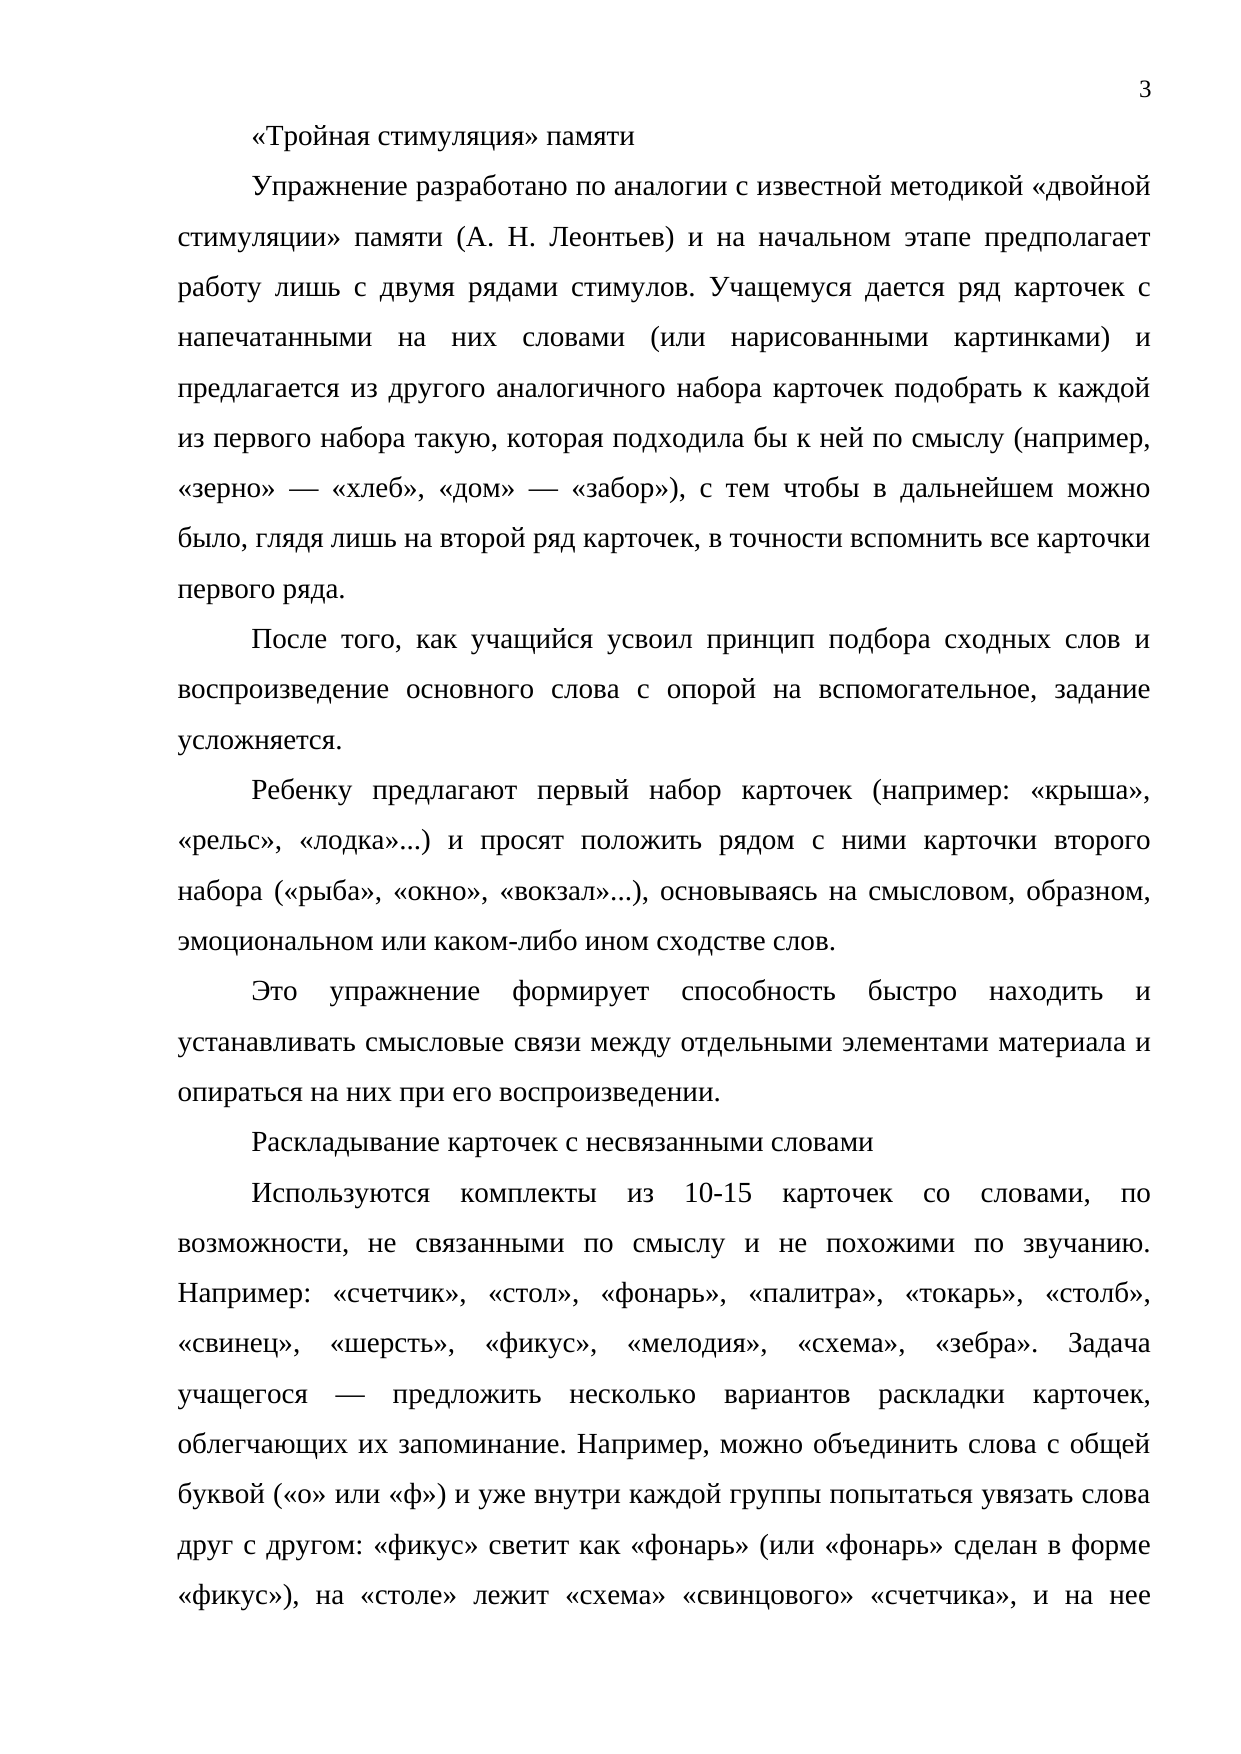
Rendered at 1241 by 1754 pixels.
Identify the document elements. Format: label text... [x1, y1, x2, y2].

text Упражнение разработано по аналогии с известной методикой «двойной стимуляции» памяти (А. Н. Леонтьев) и на начальном этапе предполагает работу лишь с двумя рядами стимулов. Учащемуся дается ряд карточек с напечатанными на них словами (или нарисованными картинками) и предлагается из другого аналогичного набора карточек подобрать к каждой из первого набора такую, которая подходила бы к ней по смыслу (например, «зерно» — «хлеб», «дом» — «забор»), с тем чтобы в дальнейшем можно было, глядя лишь на второй ряд карточек, в точности вспомнить все карточки первого ряда. [177, 168, 1152, 604]
text Раскладывание карточек с несвязанными словами [177, 1124, 1152, 1158]
text «Тройная стимуляция» памяти [177, 118, 1152, 152]
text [177, 1175, 1152, 1611]
text Ребенку предлагают первый набор карточек (например: «крыша», «рельс», «лодка»...) и просят положить рядом с ними карточки второго набора («рыба», «окно», «вокзал»...), основываясь на смысловом, образном, эмоциональном или каком-либо ином сходстве слов. [177, 772, 1152, 957]
text После того, как учащийся усвоил принцип подбора сходных слов и воспроизведение основного слова с опорой на вспомогательное, задание усложняется. [177, 621, 1152, 755]
text Это упражнение формирует способность быстро находить и устанавливать смысловые связи между отдельными элементами материала и опираться на них при его воспроизведении. [177, 973, 1152, 1108]
